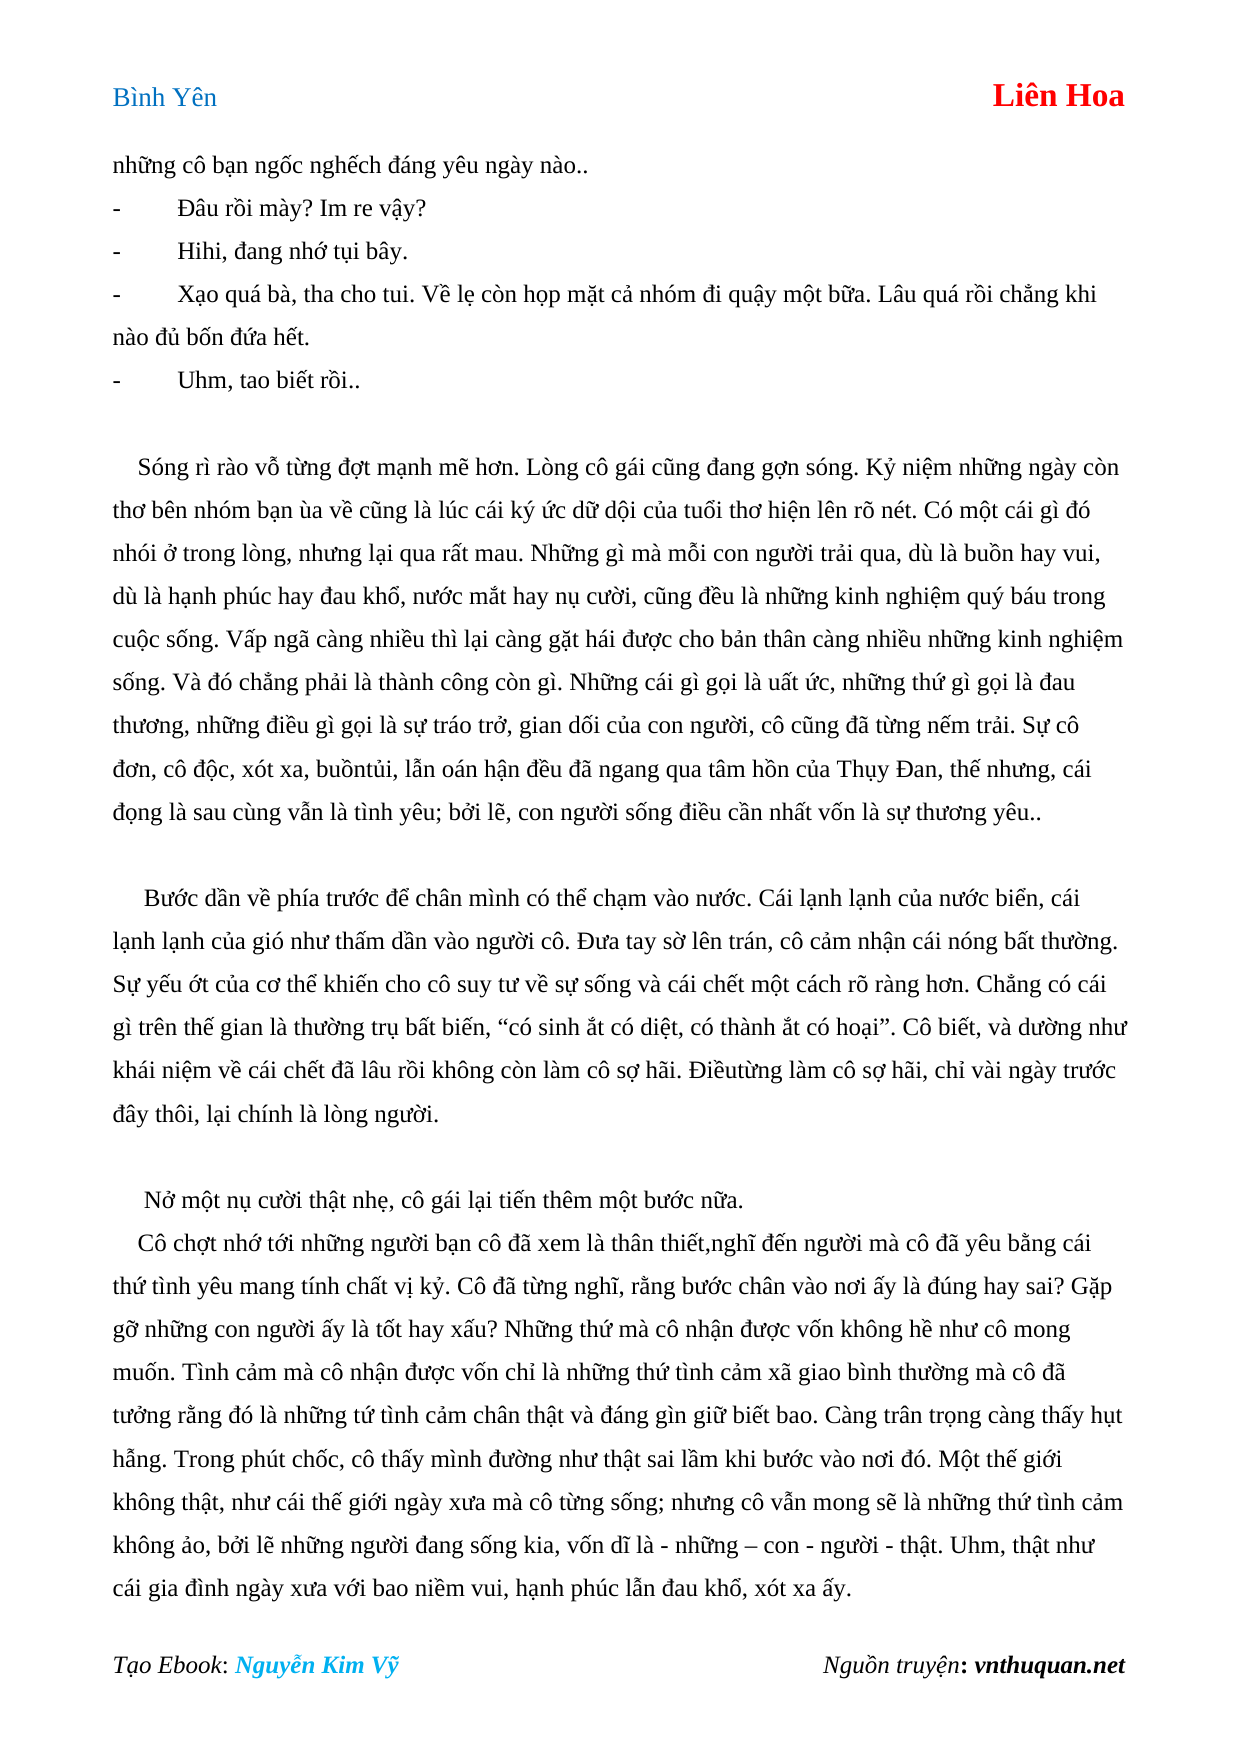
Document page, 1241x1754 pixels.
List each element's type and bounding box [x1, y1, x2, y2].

text [112, 150, 1128, 1602]
